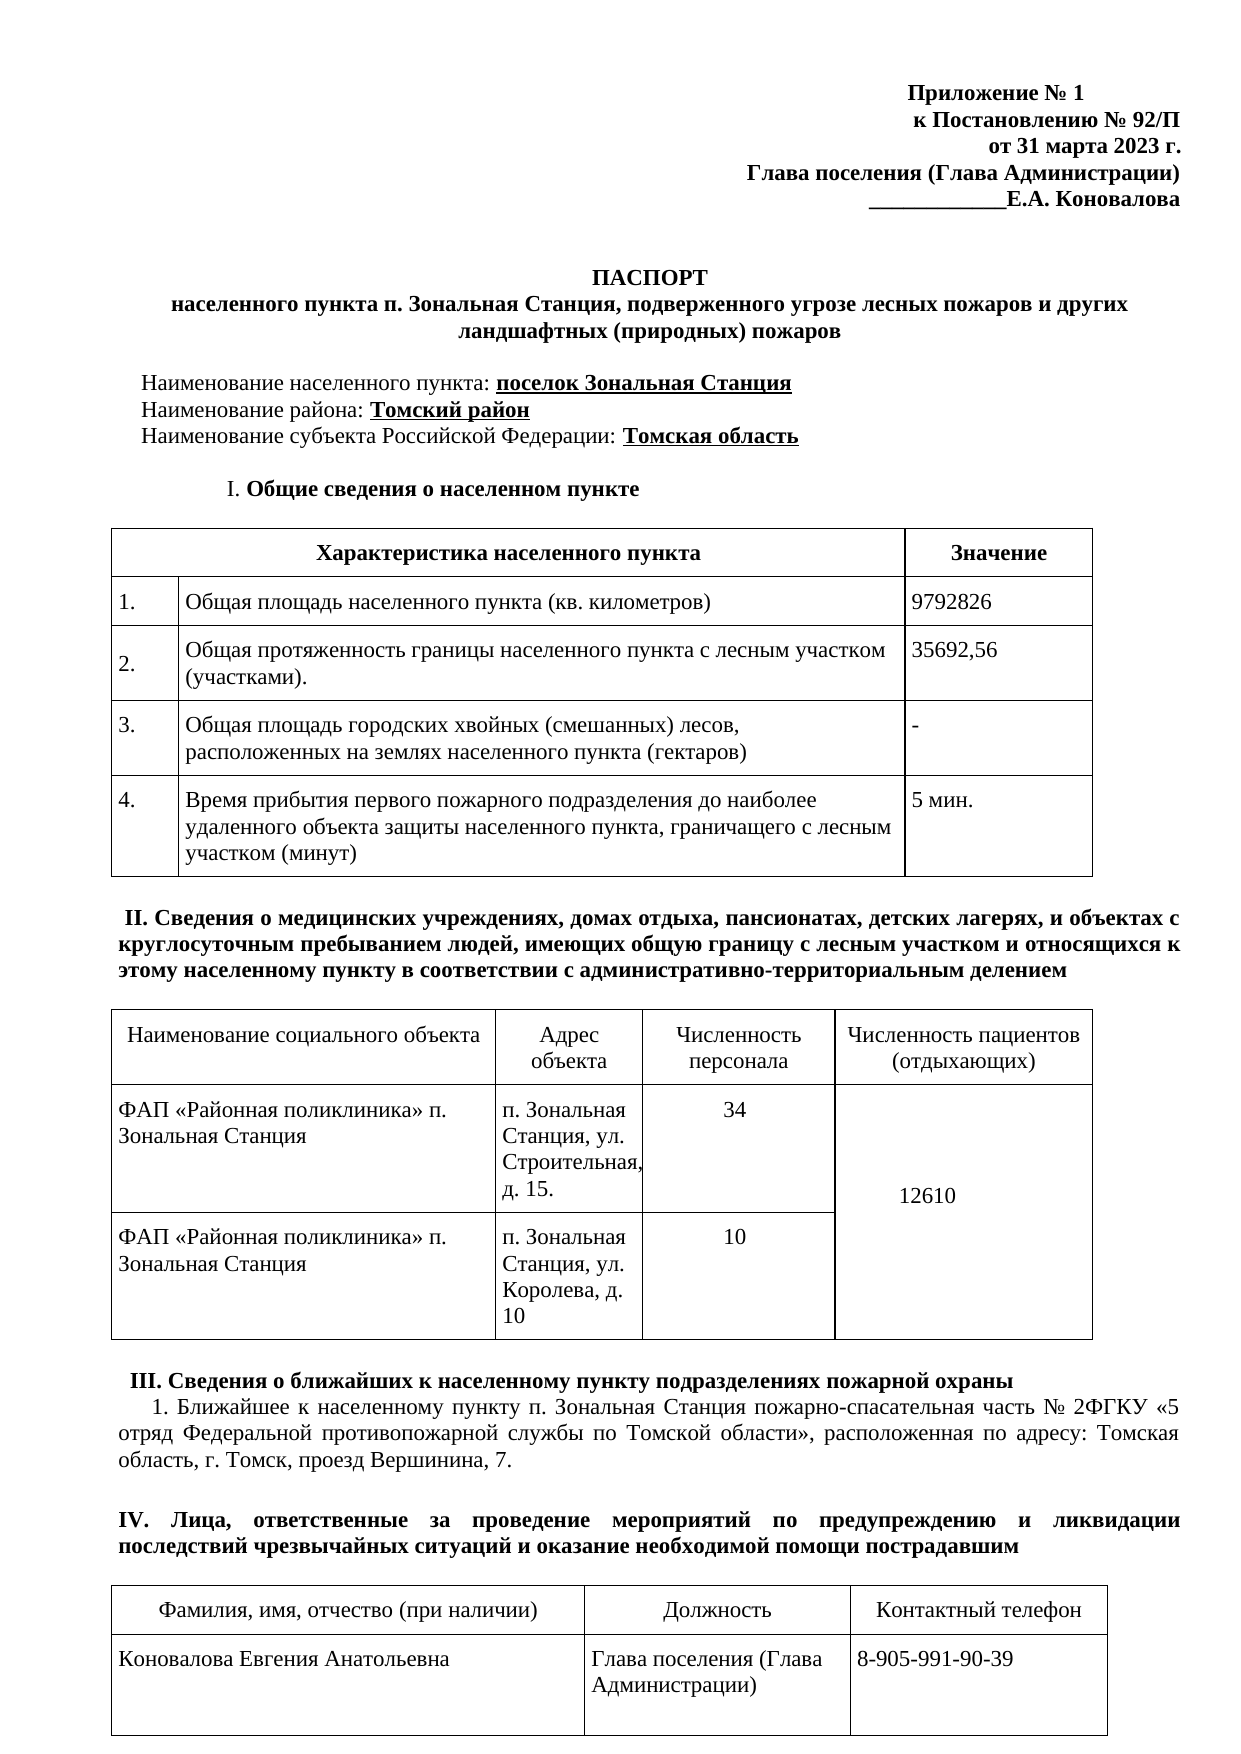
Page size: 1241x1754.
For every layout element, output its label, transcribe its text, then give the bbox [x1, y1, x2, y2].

table_header Значение [906, 529, 1092, 576]
table_cell 1. [112, 577, 178, 625]
text 1. Ближайшее к населенному пункту п. Зональная Станция пожарно-спасательная часть № 2ФГКУ «5 отряд Федеральной противопожарной службы по Томской области», расположенная по адресу: Томская область, г. Томск, проезд Вершинина, 7. [118, 1393, 1181, 1472]
table_cell 35692,56 [906, 626, 1092, 700]
table_cell 9792826 [906, 577, 1092, 625]
table_cell 12610 [836, 1085, 1092, 1339]
text Наименование субъекта Российской Федерации: Томская область [118, 422, 1181, 448]
table_cell Общая площадь городских хвойных (смешанных) лесов, расположенных на землях населенного пункта (гектаров) [179, 701, 904, 775]
table_cell Время прибытия первого пожарного подразделения до наиболее удаленного объекта защиты населенного пункта, граничащего с лесным участком (минут) [179, 776, 904, 876]
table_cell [585, 1635, 850, 1735]
text населенного пункта п. Зональная Станция, подверженного угрозе лесных пожаров и других ландшафтных (природных) пожаров [118, 290, 1181, 343]
text к Постановлению № 92/П [118, 106, 1181, 132]
table_header Численность персонала [643, 1010, 834, 1084]
text III. Сведения о ближайших к населенному пункту подразделениях пожарной охраны [118, 1367, 1181, 1393]
table_header Наименование социального объекта [112, 1010, 495, 1084]
table_cell 3. [112, 701, 178, 775]
table_cell 34 [643, 1085, 834, 1212]
table_cell 2. [112, 626, 178, 700]
table_cell 10 [643, 1213, 834, 1339]
table_header Должность [585, 1586, 850, 1633]
text ПАСПОРТ [118, 264, 1181, 290]
table_cell 5 мин. [906, 776, 1092, 876]
table_cell п. Зональная Станция, ул. Королева, д. 10 [496, 1213, 642, 1339]
table_cell Общая площадь населенного пункта (кв. километров) [179, 577, 904, 625]
text Наименование района: Томский район [118, 396, 1181, 422]
table_header Фамилия, имя, отчество (при наличии) [112, 1586, 584, 1633]
table_cell 8-905-991-90-39 [851, 1635, 1107, 1735]
table_cell п. Зональная Станция, ул. Строительная, д. 15. [496, 1085, 642, 1212]
text IV. Лица, ответственные за проведение мероприятий по предупреждению и ликвидации последствий чрезвычайных ситуаций и оказание необходимой помощи пострадавшим [118, 1506, 1181, 1558]
text Наименование населенного пункта: поселок Зональная Станция [118, 369, 1181, 396]
table_header Характеристика населенного пункта [112, 529, 904, 576]
table_cell 4. [112, 776, 178, 876]
table_header Численность пациентов (отдыхающих) [836, 1010, 1092, 1084]
text I. Общие сведения о населенном пункте [118, 475, 1181, 501]
text II. Сведения о медицинских учреждениях, домах отдыха, пансионатах, детских лагерях, и объектах с круглосуточным пребыванием людей, имеющих общую границу с лесным участком и относящихся к этому населенному пункту в соответствии с административно-территориальным делением [118, 903, 1181, 983]
table_cell Общая протяженность границы населенного пункта с лесным участком (участками). [179, 626, 904, 700]
table_cell - [906, 701, 1092, 775]
table_cell ФАП «Районная поликлиника» п. Зональная Станция [112, 1213, 495, 1339]
text ____________Е.А. Коновалова [118, 185, 1181, 211]
table_header Адрес объекта [496, 1010, 642, 1084]
table_cell ФАП «Районная поликлиника» п. Зональная Станция [112, 1085, 495, 1212]
text Приложение № 1 [118, 79, 1181, 106]
text от 31 марта 2023 г. [118, 132, 1181, 158]
table_header Контактный телефон [851, 1586, 1107, 1633]
text Глава поселения (Глава Администрации) [118, 158, 1181, 185]
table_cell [112, 1635, 584, 1735]
